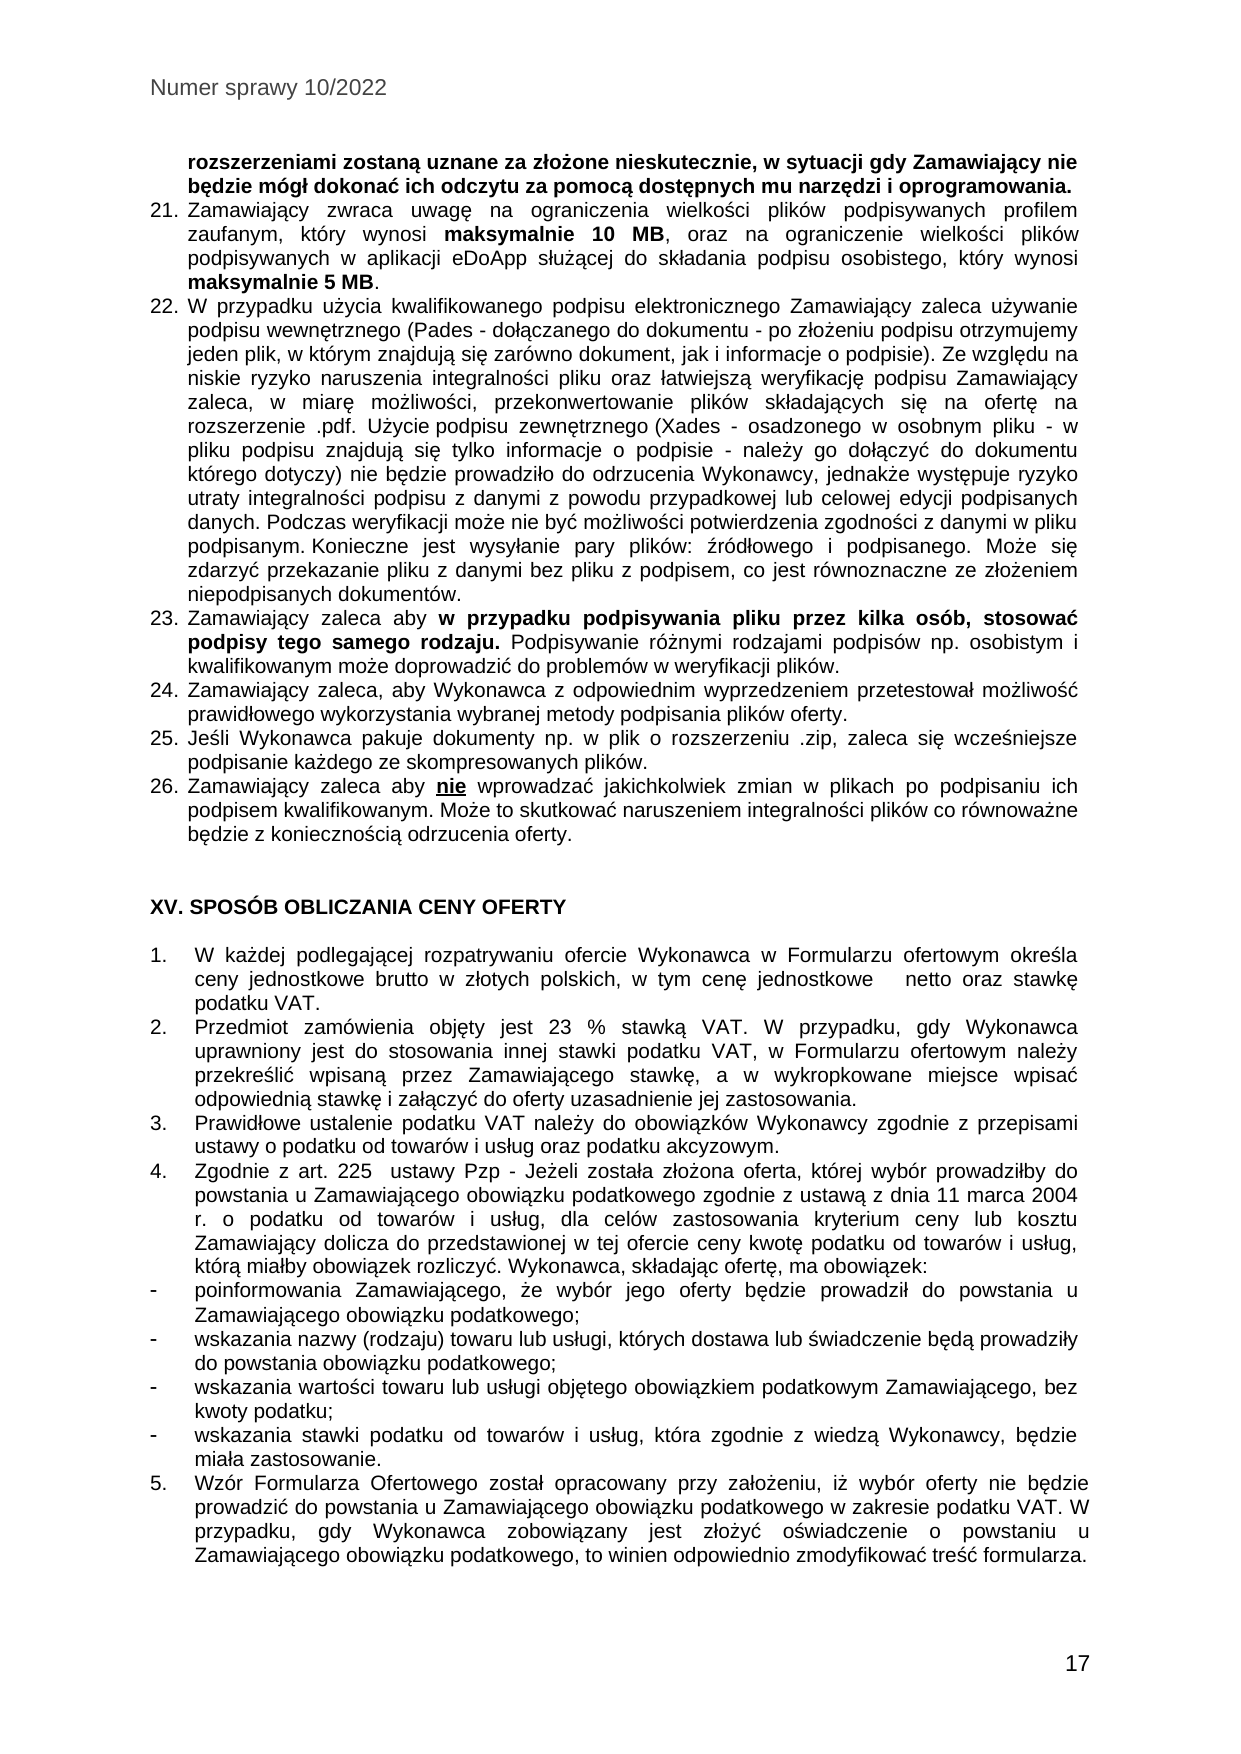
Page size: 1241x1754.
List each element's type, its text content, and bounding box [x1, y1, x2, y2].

list Przedmiot zamówienia objęty jest 23 % stawką VAT. W przypadku, gdy Wykonawca uprawniony jest do stosowania innej stawki podatku VAT, w Formularzu ofertowym należy przekreślić wpisaną przez Zamawiającego stawkę, a w wykropkowane miejsce wpisać odpowiednią stawkę i załączyć do oferty uzasadnienie jej zastosowania. [150, 1014, 1079, 1110]
list Zgodnie z art. 225 ustawy Pzp - Jeżeli została złożona oferta, której wybór prowadziłby do powstania u Zamawiającego obowiązku podatkowego zgodnie z ustawą z dnia 11 marca 2004 r. o podatku od towarów i usług, dla celów zastosowania kryterium ceny lub kosztu Zamawiający dolicza do przedstawionej w tej ofercie ceny kwotę podatku od towarów i usług, którą miałby obowiązek rozliczyć. Wykonawca, składając ofertę, ma obowiązek: [150, 1158, 1079, 1278]
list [150, 150, 1079, 198]
list wskazania wartości towaru lub usługi objętego obowiązkiem podatkowym Zamawiającego, bez kwoty podatku; [150, 1374, 1079, 1423]
list Wzór Formularza Ofertowego został opracowany przy założeniu, iż wybór oferty nie będzie prowadzić do powstania u Zamawiającego obowiązku podatkowego w zakresie podatku VAT. W przypadku, gdy Wykonawca zobowiązany jest złożyć oświadczenie o powstaniu u Zamawiającego obowiązku podatkowego, to winien odpowiednio zmodyfikować treść formularza. [150, 1471, 1090, 1567]
subtitle XV. SPOSÓB OBLICZANIA CENY OFERTY [150, 894, 1090, 918]
list W przypadku użycia kwalifikowanego podpisu elektronicznego Zamawiający zaleca używanie podpisu wewnętrznego (Pades - dołączanego do dokumentu - po złożeniu podpisu otrzymujemy jeden plik, w którym znajdują się zarówno dokument, jak i informacje o podpisie). Ze względu na niskie ryzyko naruszenia integralności pliku oraz łatwiejszą weryfikację podpisu Zamawiający zaleca, w miarę możliwości, przekonwertowanie plików składających się na ofertę na rozszerzenie .pdf. Użycie podpisu zewnętrznego (Xades - osadzonego w osobnym pliku - w pliku podpisu znajdują się tylko informacje o podpisie - należy go dołączyć do dokumentu którego dotyczy) nie będzie prowadziło do odrzucenia Wykonawcy, jednakże występuje ryzyko utraty integralności podpisu z danymi z powodu przypadkowej lub celowej edycji podpisanych danych. Podczas weryfikacji może nie być możliwości potwierdzenia zgodności z danymi w pliku podpisanym. Konieczne jest wysyłanie pary plików: źródłowego i podpisanego. Może się zdarzyć przekazanie pliku z danymi bez pliku z podpisem, co jest równoznaczne ze złożeniem niepodpisanych dokumentów. [150, 294, 1079, 605]
list wskazania nazwy (rodzaju) towaru lub usługi, których dostawa lub świadczenie będą prowadziły do powstania obowiązku podatkowego; [150, 1326, 1079, 1374]
list Zamawiający zwraca uwagę na ograniczenia wielkości plików podpisywanych profilem zaufanym, który wynosi maksymalnie 10 MB, oraz na ograniczenie wielkości plików podpisywanych w aplikacji eDoApp służącej do składania podpisu osobistego, który wynosi maksymalnie 5 MB. [150, 198, 1079, 294]
list Prawidłowe ustalenie podatku VAT należy do obowiązków Wykonawcy zgodnie z przepisami ustawy o podatku od towarów i usług oraz podatku akcyzowym. [150, 1110, 1079, 1158]
list W każdej podlegającej rozpatrywaniu ofercie Wykonawca w Formularzu ofertowym określa ceny jednostkowe brutto w złotych polskich, w tym cenę jednostkowe netto oraz stawkę podatku VAT. [150, 942, 1079, 1014]
list Zamawiający zaleca aby w przypadku podpisywania pliku przez kilka osób, stosować podpisy tego samego rodzaju. Podpisywanie różnymi rodzajami podpisów np. osobistym i kwalifikowanym może doprowadzić do problemów w weryfikacji plików. [150, 606, 1079, 677]
list Jeśli Wykonawca pakuje dokumenty np. w plik o rozszerzeniu .zip, zaleca się wcześniejsze podpisanie każdego ze skompresowanych plików. [150, 726, 1079, 773]
list Zamawiający zaleca, aby Wykonawca z odpowiednim wyprzedzeniem przetestował możliwość prawidłowego wykorzystania wybranej metody podpisania plików oferty. [150, 677, 1079, 725]
list wskazania stawki podatku od towarów i usług, która zgodnie z wiedzą Wykonawcy, będzie miała zastosowanie. [150, 1423, 1079, 1471]
list poinformowania Zamawiającego, że wybór jego oferty będzie prowadził do powstania u Zamawiającego obowiązku podatkowego; [150, 1278, 1079, 1326]
list Zamawiający zaleca aby nie wprowadzać jakichkolwiek zmian w plikach po podpisaniu ich podpisem kwalifikowanym. Może to skutkować naruszeniem integralności plików co równoważne będzie z koniecznością odrzucenia oferty. [150, 773, 1079, 845]
